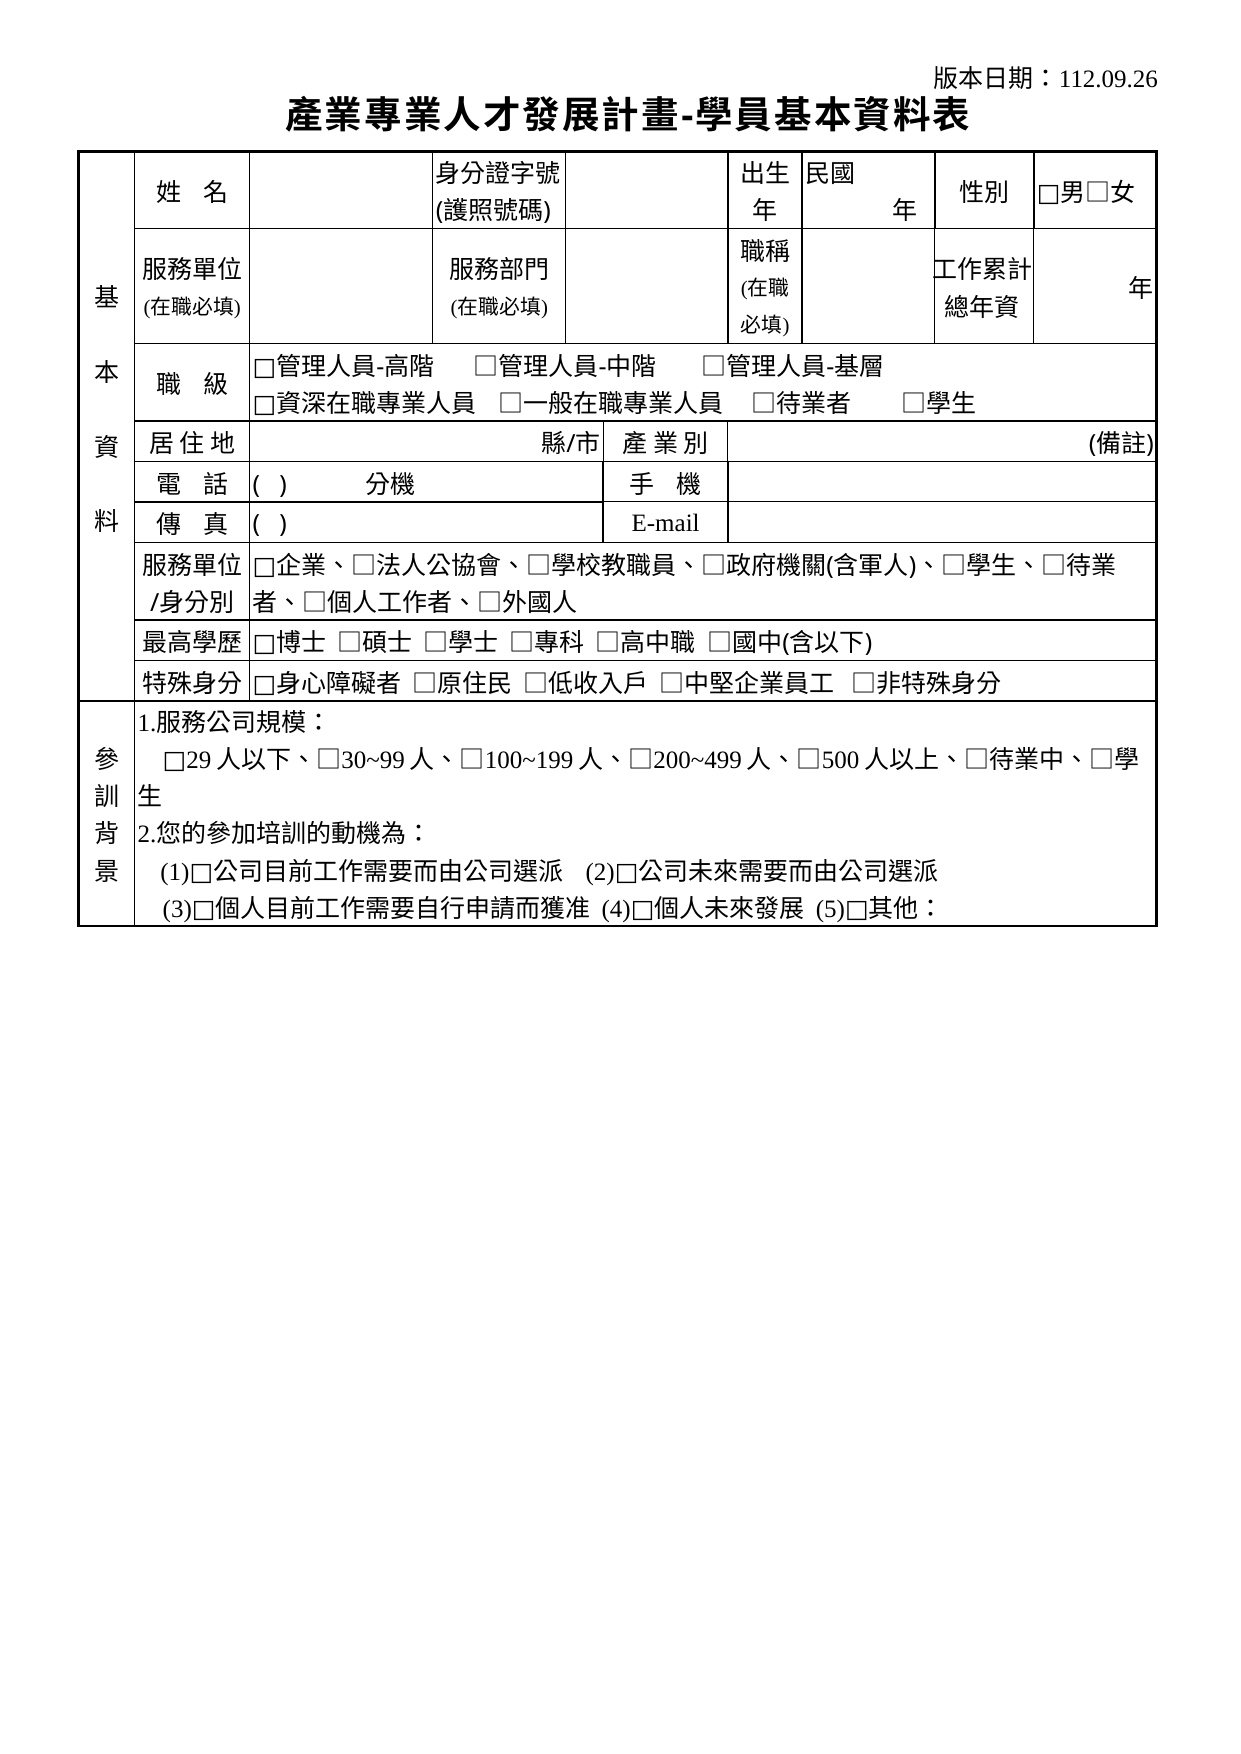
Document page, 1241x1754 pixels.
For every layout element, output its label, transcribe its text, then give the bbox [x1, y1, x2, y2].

table_header 姓 名 [135, 153, 249, 227]
table_cell ( ) [250, 503, 602, 541]
table_cell [566, 229, 727, 342]
table_cell 特殊身分 [135, 661, 249, 700]
table_cell 職 級 [135, 344, 249, 420]
table_header 基 本 資 料 料 [80, 153, 134, 700]
table_header [566, 153, 727, 227]
table_cell 服務單位/身分別 [135, 543, 249, 619]
table_cell 服務單位 (在職必填) [135, 229, 249, 342]
table_cell 1.服務公司規模： □29人以下、□30~99人、□100~199人、□200~499人、□500人以上、□待業中、□學生 2.您的參加培訓的動機為： (1)□公司目前工作需要而由公司選派 (2)□公司未來需要而由公司選派 (3)□個人目前工作需要自行申請而獲准 (4)□個人未來發展 (5)□其他： [135, 702, 1155, 925]
table_cell 傳 真 [135, 503, 249, 541]
table_cell 產 業 別 [604, 422, 727, 461]
table_cell [250, 229, 432, 342]
table_cell 電 話 [135, 462, 249, 501]
table_cell 服務部門 (在職必填) [433, 229, 565, 342]
table_cell 參 訓 背 景 [80, 702, 134, 925]
table_header 出生 年 [729, 153, 801, 227]
table_cell [803, 229, 934, 342]
table_cell [729, 502, 1155, 541]
table_cell 居 住 地 [135, 422, 249, 461]
table_header [250, 153, 432, 227]
table_cell [729, 462, 1155, 501]
table_cell E-mail [604, 502, 727, 541]
table_cell 手 機 [604, 462, 727, 501]
table_cell 職稱 (在職必填) [729, 229, 801, 342]
table_cell □博士 □碩士 □學士 □專科 □高中職 □國中(含以下) [250, 621, 1155, 659]
table_header □男□女 [1035, 153, 1155, 227]
table_header 身分證字號 (護照號碼) [433, 153, 565, 227]
table_cell ( ) 分機 [250, 462, 602, 501]
table_cell (備註) [728, 422, 1155, 461]
table_cell 縣/市 [250, 422, 603, 461]
table_header 民國 年 [803, 153, 934, 227]
table_cell 工作累計總年資 [935, 229, 1033, 342]
table_header 性別 [936, 153, 1033, 227]
text 產業專業人才發展計畫-學員基本資料表 [118, 75, 1137, 150]
table_cell 最高學歷 [135, 621, 249, 659]
table_cell □企業、□法人公協會、□學校教職員、□政府機關(含軍人)、□學生、□待業者、□個人工作者、□外國人 [250, 543, 1155, 619]
table_cell □管理人員-高階 □管理人員-中階 □管理人員-基層 □資深在職專業人員 □一般在職專業人員 □待業者 □學生 [250, 344, 1155, 420]
table_cell 年 [1034, 229, 1155, 342]
table_cell □身心障礙者 □原住民 □低收入戶 □中堅企業員工 □非特殊身分 [250, 661, 1155, 700]
